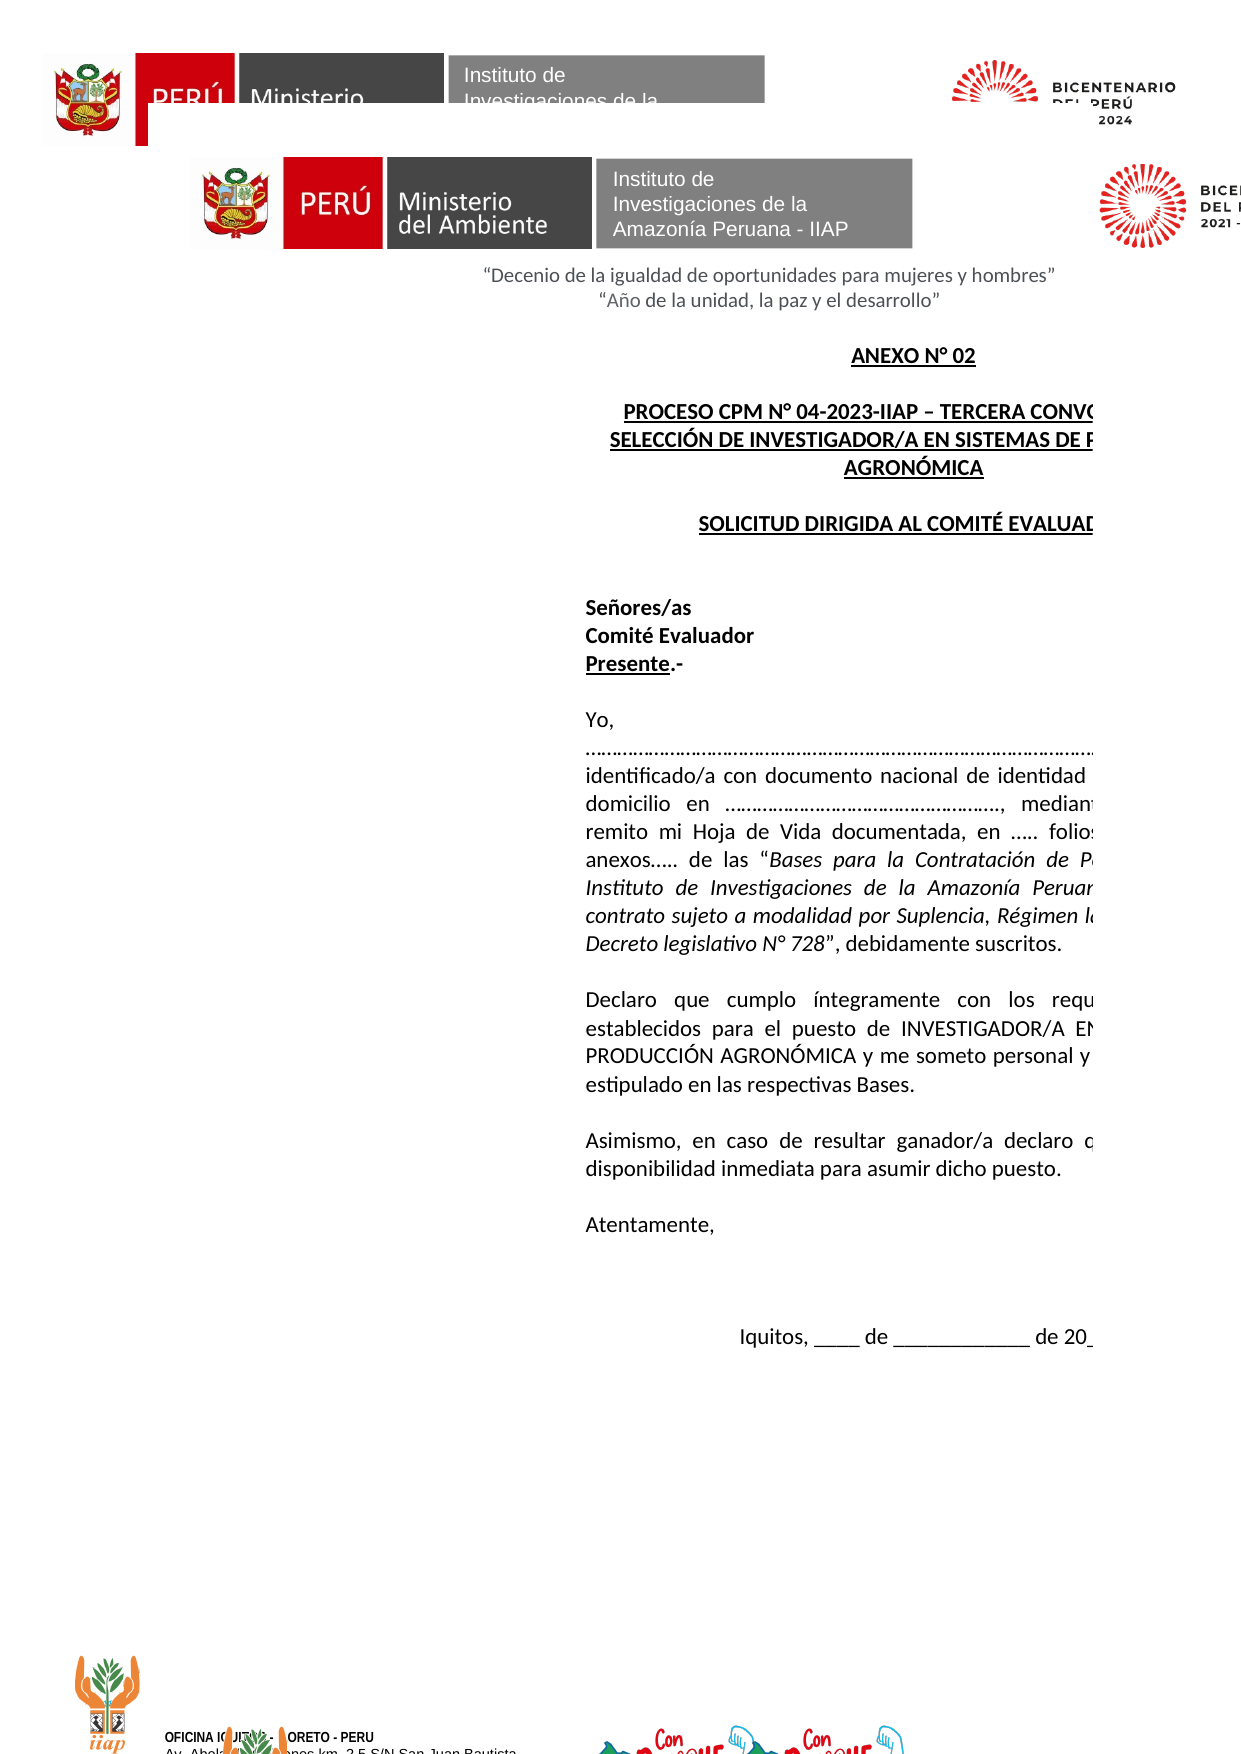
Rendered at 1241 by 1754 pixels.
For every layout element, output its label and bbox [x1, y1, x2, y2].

picture [74, 1655, 140, 1754]
picture [567, 1721, 765, 1754]
picture [937, 60, 1176, 145]
picture [42, 53, 444, 146]
